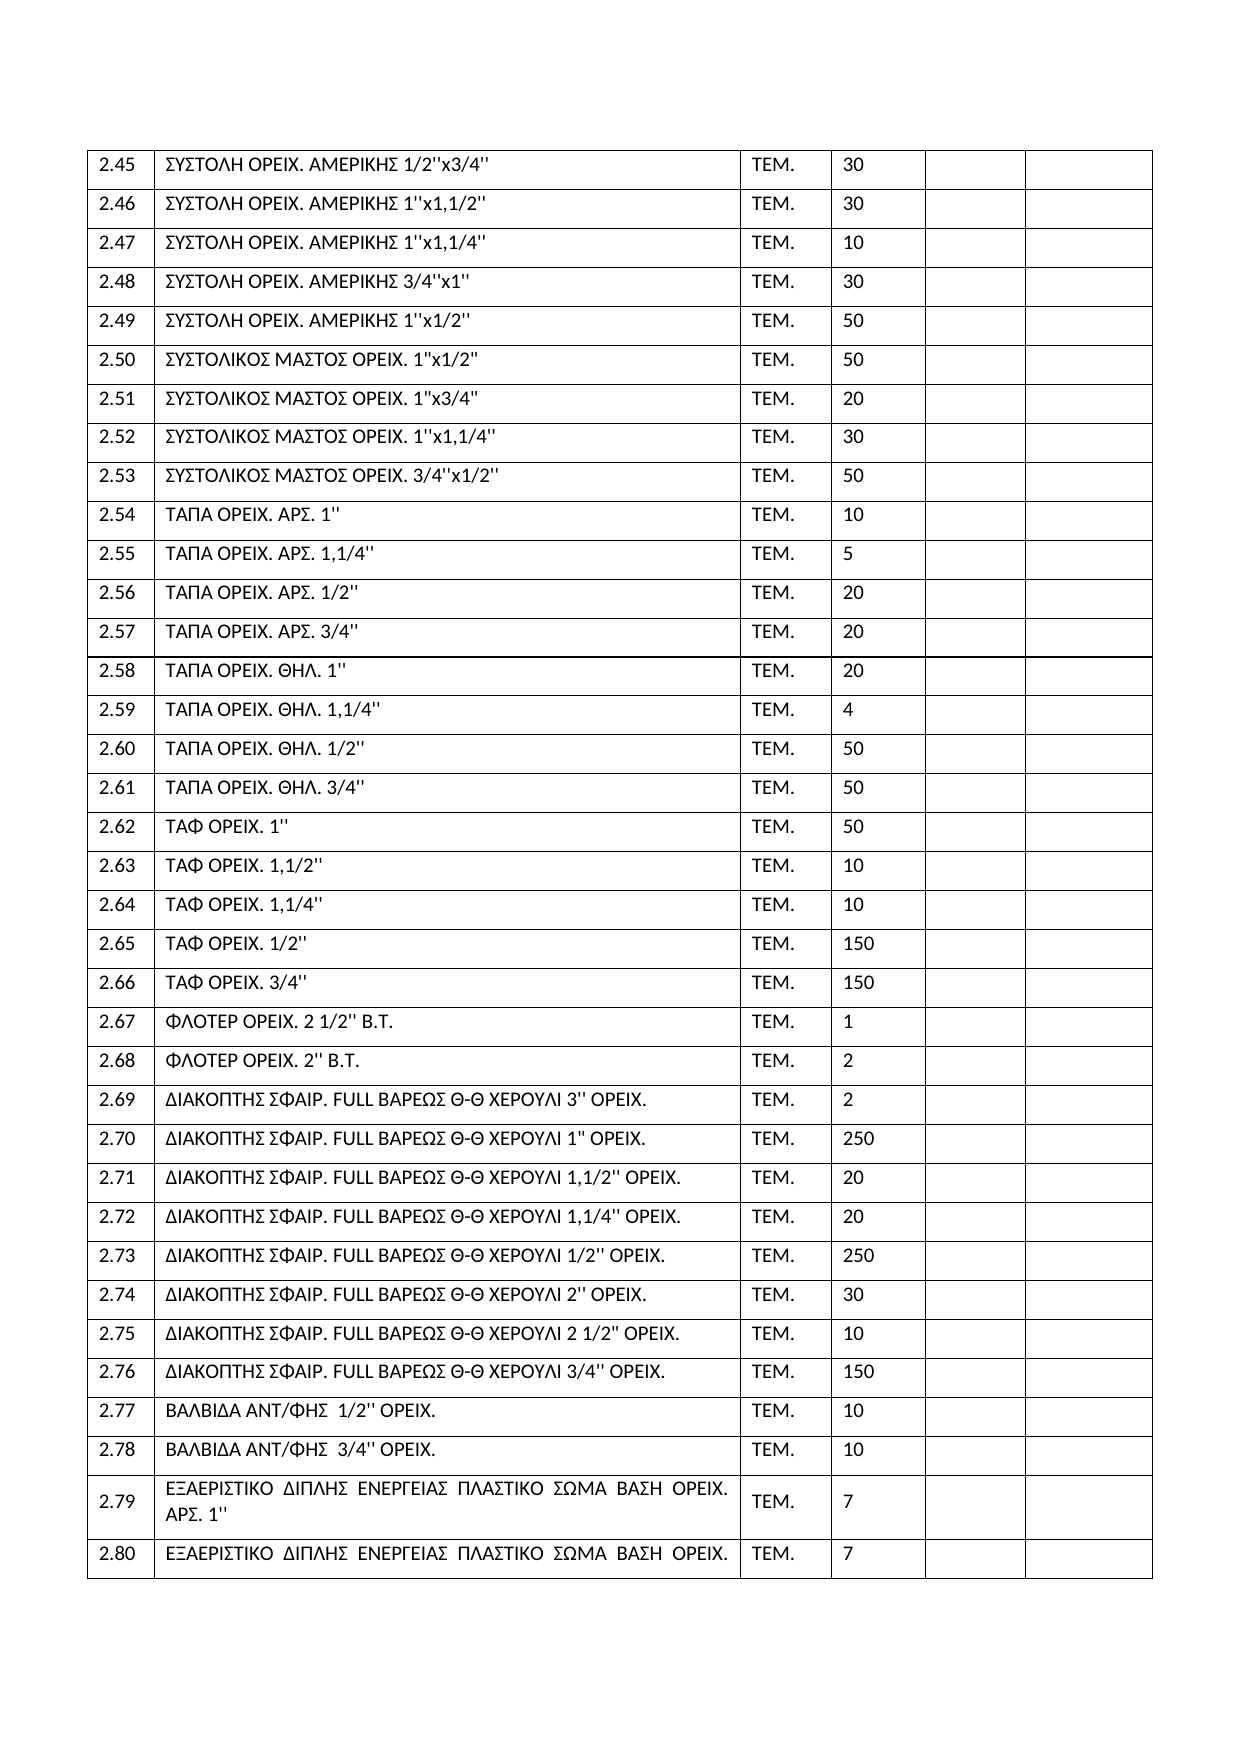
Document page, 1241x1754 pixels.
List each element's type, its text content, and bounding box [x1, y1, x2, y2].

table_cell 2.80 [88, 1540, 154, 1578]
table_cell ΣΥΣΤΟΛΙΚΟΣ ΜΑΣΤΟΣ ΟΡΕΙΧ. 1"x3/4" [155, 385, 740, 423]
table_cell ΔΙΑΚΟΠΤΗΣ ΣΦΑΙΡ. FULL ΒΑΡΕΩΣ Θ-Θ ΧΕΡΟΥΛΙ 1,1/4'' ΟΡΕΙΧ. [155, 1203, 740, 1241]
table_cell 2.54 [88, 502, 154, 539]
table_cell ΣΥΣΤΟΛΗ ΟΡΕΙΧ. ΑΜΕΡΙΚΗΣ 1/2''x3/4'' [155, 151, 740, 189]
table_cell 20 [832, 385, 925, 423]
table_cell ΔΙΑΚΟΠΤΗΣ ΣΦΑΙΡ. FULL ΒΑΡΕΩΣ Θ-Θ ΧΕΡΟΥΛΙ 1/2'' ΟΡΕΙΧ. [155, 1242, 740, 1280]
table_cell ΤΑΠΑ ΟΡΕΙΧ. ΘΗΛ. 1'' [155, 658, 740, 695]
table_cell ΤΕΜ. [741, 346, 831, 384]
table_cell [926, 930, 1025, 968]
table_cell ΤΕΜ. [741, 1437, 831, 1474]
table_cell ΤΕΜ. [741, 268, 831, 306]
table_cell [1026, 190, 1152, 228]
table_cell ΤΕΜ. [741, 229, 831, 267]
table_cell ΕΞΑΕΡΙΣΤΙΚΟ ΔΙΠΛΗΣ ΕΝΕΡΓΕΙΑΣ ΠΛΑΣΤΙΚΟ ΣΩΜΑ ΒΑΣΗ ΟΡΕΙΧ. ΑΡΣ. 1'' [155, 1476, 740, 1539]
table_cell 150 [832, 1359, 925, 1397]
table_cell 4 [832, 696, 925, 734]
table_cell ΤΑΠΑ ΟΡΕΙΧ. ΑΡΣ. 1,1/4'' [155, 541, 740, 578]
table_cell [926, 735, 1025, 773]
table_cell 2.76 [88, 1359, 154, 1397]
table_cell ΣΥΣΤΟΛΗ ΟΡΕΙΧ. ΑΜΕΡΙΚΗΣ 1''x1/2'' [155, 307, 740, 345]
table_cell ΔΙΑΚΟΠΤΗΣ ΣΦΑΙΡ. FULL ΒΑΡΕΩΣ Θ-Θ ΧΕΡΟΥΛΙ 1" ΟΡΕΙΧ. [155, 1125, 740, 1163]
table_cell ΤΑΠΑ ΟΡΕΙΧ. ΘΗΛ. 1/2'' [155, 735, 740, 773]
table_cell [926, 658, 1025, 695]
table_cell 50 [832, 735, 925, 773]
table_cell ΤΑΠΑ ΟΡΕΙΧ. ΑΡΣ. 1/2'' [155, 580, 740, 617]
table_cell ΤΕΜ. [741, 307, 831, 345]
table_cell 2.48 [88, 268, 154, 306]
table_cell 2.79 [88, 1476, 154, 1539]
table_cell [926, 1086, 1025, 1124]
table_cell ΣΥΣΤΟΛΗ ΟΡΕΙΧ. ΑΜΕΡΙΚΗΣ 1''x1,1/2'' [155, 190, 740, 228]
table_cell [926, 696, 1025, 734]
table_cell [926, 229, 1025, 267]
table_cell [1026, 1320, 1152, 1358]
table_cell ΤΑΦ ΟΡΕΙΧ. 1'' [155, 813, 740, 851]
table_cell [926, 1164, 1025, 1202]
table_cell 250 [832, 1242, 925, 1280]
table_cell ΤΕΜ. [741, 1047, 831, 1085]
table_cell 2.77 [88, 1398, 154, 1436]
table_cell [1026, 1164, 1152, 1202]
table_cell [1026, 502, 1152, 539]
table_cell [1026, 1476, 1152, 1539]
table_cell ΤΕΜ. [741, 930, 831, 968]
table_cell ΔΙΑΚΟΠΤΗΣ ΣΦΑΙΡ. FULL ΒΑΡΕΩΣ Θ-Θ ΧΕΡΟΥΛΙ 1,1/2'' ΟΡΕΙΧ. [155, 1164, 740, 1202]
table_cell ΤΕΜ. [741, 658, 831, 695]
table_cell 2.49 [88, 307, 154, 345]
table_cell ΤΕΜ. [741, 1281, 831, 1319]
table_cell 30 [832, 151, 925, 189]
table_cell [926, 580, 1025, 617]
table_cell 10 [832, 229, 925, 267]
table_cell [926, 1540, 1025, 1578]
table_cell 2.61 [88, 774, 154, 812]
table_cell [926, 385, 1025, 423]
table_cell [1026, 658, 1152, 695]
table_cell [926, 541, 1025, 578]
table_cell [926, 852, 1025, 890]
table_cell [926, 969, 1025, 1007]
table_cell [1026, 424, 1152, 462]
table_cell ΤΕΜ. [741, 424, 831, 462]
table_cell 30 [832, 268, 925, 306]
table_cell [926, 619, 1025, 656]
table_cell ΣΥΣΤΟΛΗ ΟΡΕΙΧ. ΑΜΕΡΙΚΗΣ 1''x1,1/4'' [155, 229, 740, 267]
table_cell [926, 463, 1025, 501]
table_cell ΔΙΑΚΟΠΤΗΣ ΣΦΑΙΡ. FULL ΒΑΡΕΩΣ Θ-Θ ΧΕΡΟΥΛΙ 3'' ΟΡΕΙΧ. [155, 1086, 740, 1124]
table_cell 2.56 [88, 580, 154, 617]
table_cell ΤΑΦ ΟΡΕΙΧ. 1/2'' [155, 930, 740, 968]
table_cell 2.73 [88, 1242, 154, 1280]
table_cell ΤΑΠΑ ΟΡΕΙΧ. ΑΡΣ. 1'' [155, 502, 740, 539]
table_cell ΣΥΣΤΟΛΙΚΟΣ ΜΑΣΤΟΣ ΟΡΕΙΧ. 1"x1/2" [155, 346, 740, 384]
table_cell 2.50 [88, 346, 154, 384]
table_cell ΔΙΑΚΟΠΤΗΣ ΣΦΑΙΡ. FULL ΒΑΡΕΩΣ Θ-Θ ΧΕΡΟΥΛΙ 2'' ΟΡΕΙΧ. [155, 1281, 740, 1319]
table_cell [1026, 307, 1152, 345]
table_cell ΤΕΜ. [741, 151, 831, 189]
table_cell ΤΑΦ ΟΡΕΙΧ. 1,1/4'' [155, 891, 740, 929]
table_cell 50 [832, 346, 925, 384]
table_cell ΤΕΜ. [741, 502, 831, 539]
table_cell [1026, 1281, 1152, 1319]
table_cell ΤΕΜ. [741, 891, 831, 929]
table_cell 2.60 [88, 735, 154, 773]
table_cell 150 [832, 930, 925, 968]
table_cell ΤΕΜ. [741, 1164, 831, 1202]
table_cell ΤΕΜ. [741, 1540, 831, 1578]
table_cell ΣΥΣΤΟΛΙΚΟΣ ΜΑΣΤΟΣ ΟΡΕΙΧ. 1''x1,1/4'' [155, 424, 740, 462]
table_cell 2.58 [88, 658, 154, 695]
table_cell 2.65 [88, 930, 154, 968]
table_cell ΤΑΦ ΟΡΕΙΧ. 3/4'' [155, 969, 740, 1007]
table_cell ΤΕΜ. [741, 696, 831, 734]
table_cell 2.55 [88, 541, 154, 578]
table_cell ΒΑΛΒΙΔΑ ΑΝΤ/ΦΗΣ 3/4'' ΟΡΕΙΧ. [155, 1437, 740, 1474]
table_cell 50 [832, 774, 925, 812]
table_cell 2.66 [88, 969, 154, 1007]
table_cell 2 [832, 1086, 925, 1124]
table_cell [1026, 969, 1152, 1007]
table_cell 2.62 [88, 813, 154, 851]
table_cell 2.63 [88, 852, 154, 890]
table_cell [926, 1437, 1025, 1474]
table_cell [1026, 1203, 1152, 1241]
table_cell 2.72 [88, 1203, 154, 1241]
table_cell 20 [832, 658, 925, 695]
table_cell [926, 1047, 1025, 1085]
table_cell [1026, 151, 1152, 189]
table_cell ΤΕΜ. [741, 1086, 831, 1124]
table_cell ΣΥΣΤΟΛΙΚΟΣ ΜΑΣΤΟΣ ΟΡΕΙΧ. 3/4''x1/2'' [155, 463, 740, 501]
table_cell 50 [832, 463, 925, 501]
table_cell ΤΑΠΑ ΟΡΕΙΧ. ΘΗΛ. 1,1/4'' [155, 696, 740, 734]
table_cell [926, 1320, 1025, 1358]
table_cell 5 [832, 541, 925, 578]
table_cell [1026, 1359, 1152, 1397]
table_cell [1026, 1008, 1152, 1046]
table_cell [1026, 541, 1152, 578]
table_cell 2.75 [88, 1320, 154, 1358]
table_cell ΤΕΜ. [741, 735, 831, 773]
table_cell 1 [832, 1008, 925, 1046]
table_cell 2.59 [88, 696, 154, 734]
table_cell [1026, 735, 1152, 773]
table_cell ΤΑΦ ΟΡΕΙΧ. 1,1/2'' [155, 852, 740, 890]
table_cell [926, 502, 1025, 539]
table_cell 20 [832, 619, 925, 656]
table_cell 10 [832, 891, 925, 929]
table_cell 150 [832, 969, 925, 1007]
table_cell 2.52 [88, 424, 154, 462]
table_cell [926, 307, 1025, 345]
table_cell 10 [832, 502, 925, 539]
table_cell [1026, 346, 1152, 384]
table_cell [926, 891, 1025, 929]
table_cell [1026, 1398, 1152, 1436]
table_cell ΦΛΟΤΕΡ ΟΡΕΙΧ. 2 1/2'' Β.Τ. [155, 1008, 740, 1046]
table_cell 7 [832, 1476, 925, 1539]
table_cell 30 [832, 424, 925, 462]
table_cell ΤΕΜ. [741, 463, 831, 501]
table_cell [1026, 1086, 1152, 1124]
table_cell 2.67 [88, 1008, 154, 1046]
table_cell 2.57 [88, 619, 154, 656]
table_cell ΤΑΠΑ ΟΡΕΙΧ. ΘΗΛ. 3/4'' [155, 774, 740, 812]
table_cell [1026, 1437, 1152, 1474]
table_cell ΤΕΜ. [741, 969, 831, 1007]
table_cell [1026, 813, 1152, 851]
table_cell [926, 1008, 1025, 1046]
table_cell ΤΕΜ. [741, 1359, 831, 1397]
table_cell 2.71 [88, 1164, 154, 1202]
table_cell 2.74 [88, 1281, 154, 1319]
table_cell ΤΕΜ. [741, 774, 831, 812]
table_cell [1026, 696, 1152, 734]
table_cell 20 [832, 1164, 925, 1202]
table_cell [926, 1125, 1025, 1163]
table_cell 10 [832, 1398, 925, 1436]
table_cell [926, 774, 1025, 812]
table_cell ΒΑΛΒΙΔΑ ΑΝΤ/ΦΗΣ 1/2'' ΟΡΕΙΧ. [155, 1398, 740, 1436]
table_cell [1026, 1047, 1152, 1085]
table_cell 2.69 [88, 1086, 154, 1124]
table_cell ΤΕΜ. [741, 1242, 831, 1280]
table_cell ΣΥΣΤΟΛΗ ΟΡΕΙΧ. ΑΜΕΡΙΚΗΣ 3/4''x1'' [155, 268, 740, 306]
table_cell 30 [832, 190, 925, 228]
table_cell 50 [832, 307, 925, 345]
table_cell ΤΕΜ. [741, 580, 831, 617]
table_cell [1026, 891, 1152, 929]
table_cell 20 [832, 580, 925, 617]
table_cell 2.68 [88, 1047, 154, 1085]
table_cell [1026, 852, 1152, 890]
table_cell [1026, 1540, 1152, 1578]
table_cell ΤΕΜ. [741, 852, 831, 890]
table_cell ΤΕΜ. [741, 1125, 831, 1163]
table_cell 10 [832, 852, 925, 890]
table_cell [926, 424, 1025, 462]
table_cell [155, 1540, 740, 1578]
table_cell [926, 151, 1025, 189]
table_cell [1026, 619, 1152, 656]
table_cell ΤΕΜ. [741, 619, 831, 656]
table_cell 2.46 [88, 190, 154, 228]
table_cell [1026, 930, 1152, 968]
table_cell ΤΕΜ. [741, 385, 831, 423]
table_cell 50 [832, 813, 925, 851]
table_cell 2.70 [88, 1125, 154, 1163]
table_cell [1026, 229, 1152, 267]
table_cell [926, 1476, 1025, 1539]
table_cell [1026, 463, 1152, 501]
table_cell 7 [832, 1540, 925, 1578]
table_cell [926, 1281, 1025, 1319]
table_cell [1026, 774, 1152, 812]
table_cell ΔΙΑΚΟΠΤΗΣ ΣΦΑΙΡ. FULL ΒΑΡΕΩΣ Θ-Θ ΧΕΡΟΥΛΙ 2 1/2" ΟΡΕΙΧ. [155, 1320, 740, 1358]
table_cell [1026, 580, 1152, 617]
table_cell [926, 1398, 1025, 1436]
table_cell 2 [832, 1047, 925, 1085]
table_cell ΤΕΜ. [741, 1398, 831, 1436]
table_cell 2.47 [88, 229, 154, 267]
table_cell [1026, 268, 1152, 306]
table_cell 2.64 [88, 891, 154, 929]
table_cell 2.51 [88, 385, 154, 423]
table_cell 10 [832, 1437, 925, 1474]
table_cell 2.45 [88, 151, 154, 189]
table_cell [926, 1359, 1025, 1397]
table_cell 2.53 [88, 463, 154, 501]
table_cell 20 [832, 1203, 925, 1241]
table_cell ΤΕΜ. [741, 1008, 831, 1046]
table_cell [926, 1242, 1025, 1280]
table_cell ΤΕΜ. [741, 1476, 831, 1539]
table_cell ΤΕΜ. [741, 541, 831, 578]
table_cell [1026, 385, 1152, 423]
table_cell [926, 346, 1025, 384]
table_cell 2.78 [88, 1437, 154, 1474]
table_cell [1026, 1125, 1152, 1163]
table_cell ΔΙΑΚΟΠΤΗΣ ΣΦΑΙΡ. FULL ΒΑΡΕΩΣ Θ-Θ ΧΕΡΟΥΛΙ 3/4'' ΟΡΕΙΧ. [155, 1359, 740, 1397]
table_cell [926, 813, 1025, 851]
table_cell 30 [832, 1281, 925, 1319]
table_cell [1026, 1242, 1152, 1280]
table_cell 10 [832, 1320, 925, 1358]
table_cell ΤΕΜ. [741, 1320, 831, 1358]
table_cell [926, 268, 1025, 306]
table_cell ΤΕΜ. [741, 813, 831, 851]
table_cell 250 [832, 1125, 925, 1163]
table_cell ΦΛΟΤΕΡ ΟΡΕΙΧ. 2'' Β.Τ. [155, 1047, 740, 1085]
table_cell ΤΕΜ. [741, 1203, 831, 1241]
table_cell ΤΕΜ. [741, 190, 831, 228]
table_cell [926, 1203, 1025, 1241]
table_cell ΤΑΠΑ ΟΡΕΙΧ. ΑΡΣ. 3/4'' [155, 619, 740, 656]
table_cell [926, 190, 1025, 228]
